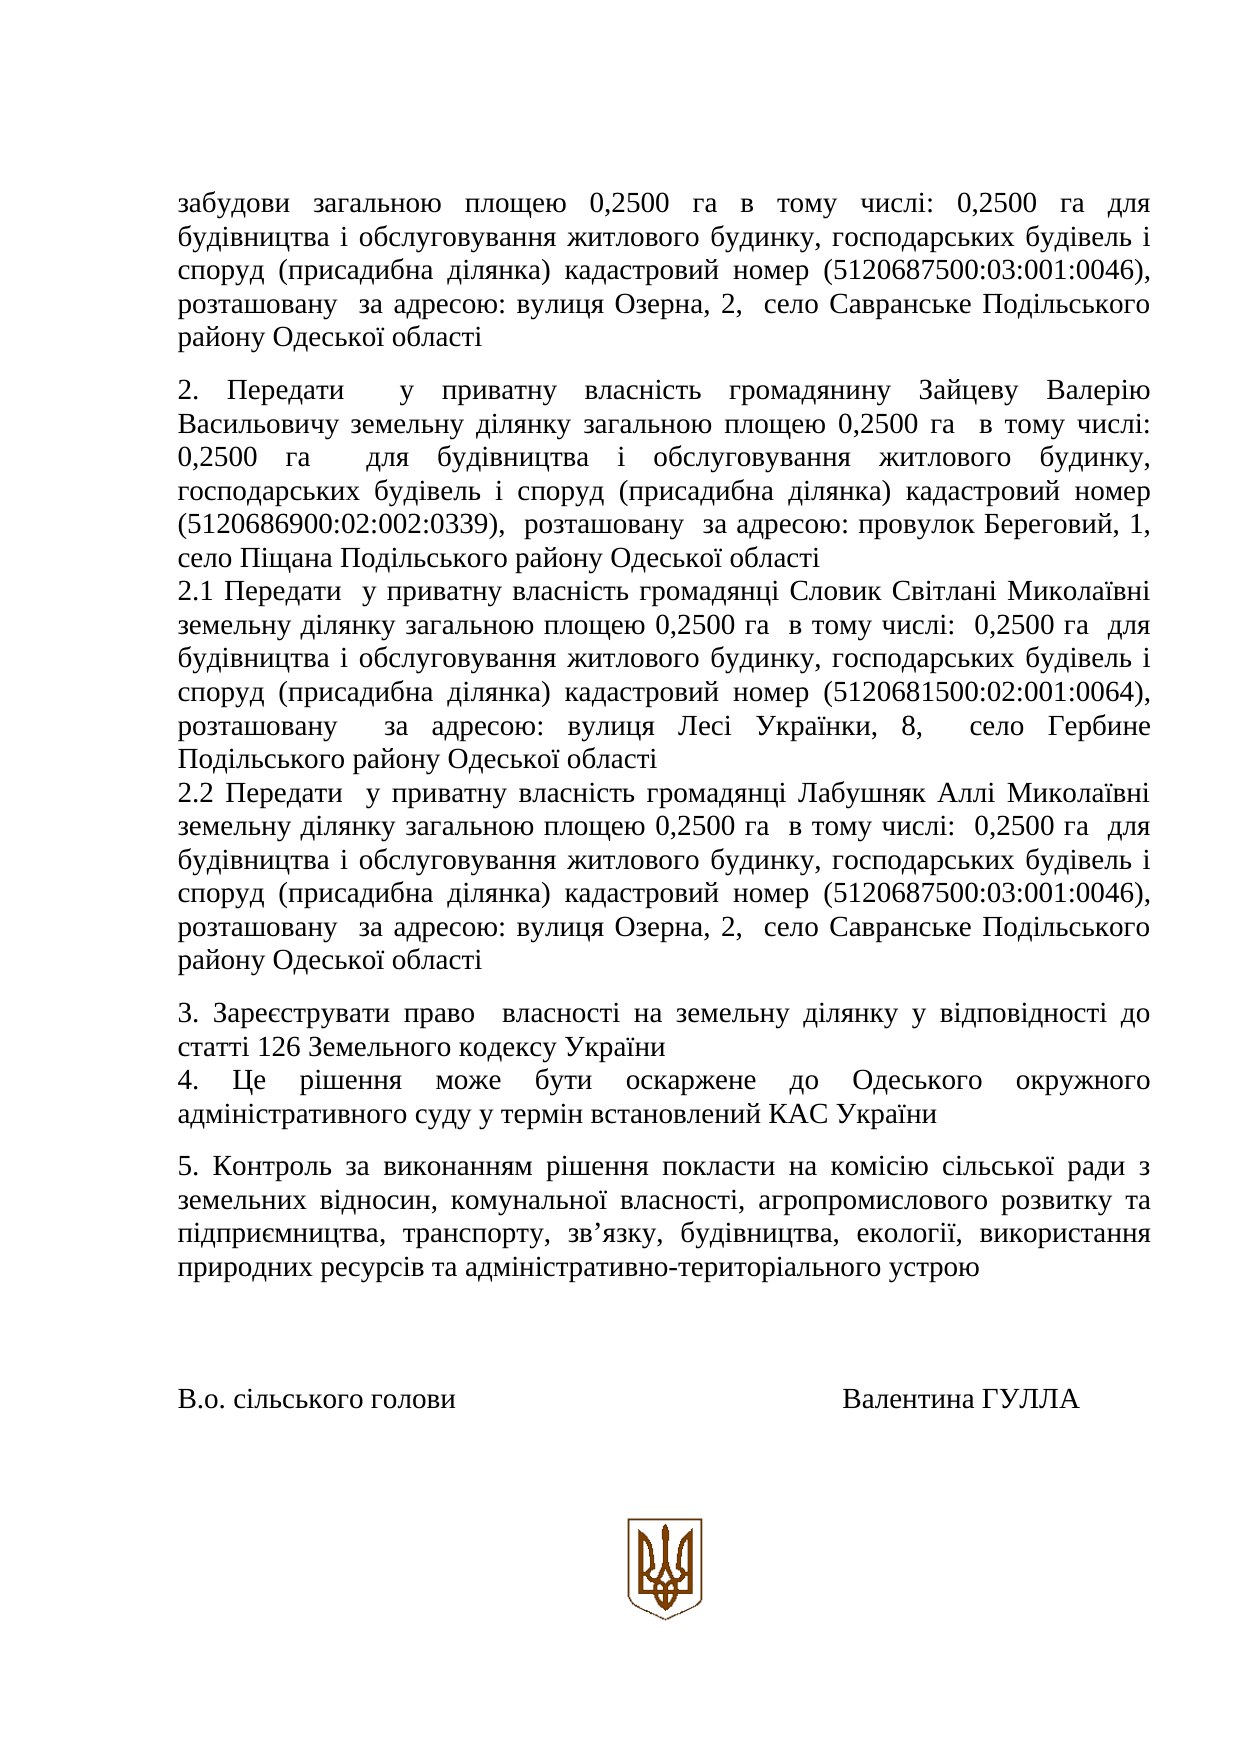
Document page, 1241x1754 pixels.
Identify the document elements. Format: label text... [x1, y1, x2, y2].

text 2. Передати у приватну власність громадянину Зайцеву Валерію Васильовичу земельну ділянку загальною площею 0,2500 га в тому числі: 0,2500 га для будівництва і обслуговування житлового будинку, господарських будівель і споруд (присадибна ділянка) кадастровий номер (5120686900:02:002:0339), розташовану за адресою: провулок Береговий, 1, село Піщана Подільського району Одеської області [177, 372, 1152, 573]
text 5. Контроль за виконанням рішення покласти на комісію сільської ради з земельних відносин, комунальної власності, агропромислового розвитку та підприємництва, транспорту, зв’язку, будівництва, екології, використання природних ресурсів та адміністративно-територіального устрою [177, 1148, 1152, 1283]
text 2.1 Передати у приватну власність громадянці Словик Світлані Миколаївні земельну ділянку загальною площею 0,2500 га в тому числі: 0,2500 га для будівництва і обслуговування житлового будинку, господарських будівель і споруд (присадибна ділянка) кадастровий номер (5120681500:02:001:0064), розташовану за адресою: вулиця Лесі Українки, 8, село Гербине Подільського району Одеської області [177, 573, 1152, 775]
text 4. Це рішення може бути оскаржене до Одеського окружного адміністративного суду у термін встановлений КАС України [177, 1062, 1152, 1129]
text 2.2 Передати у приватну власність громадянці Лабушняк Аллі Миколаївні земельну ділянку загальною площею 0,2500 га в тому числі: 0,2500 га для будівництва і обслуговування житлового будинку, господарських будівель і споруд (присадибна ділянка) кадастровий номер (5120687500:03:001:0046), розташовану за адресою: вулиця Озерна, 2, село Савранське Подільського району Одеської області [177, 775, 1152, 976]
text 3. Зареєструвати право власності на земельну ділянку у відповідності до статті 126 Земельного кодексу України [177, 995, 1152, 1062]
text В.о. сільського голови Валентина ГУЛЛА [177, 1381, 1152, 1414]
picture [620, 1512, 709, 1626]
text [177, 185, 1152, 353]
